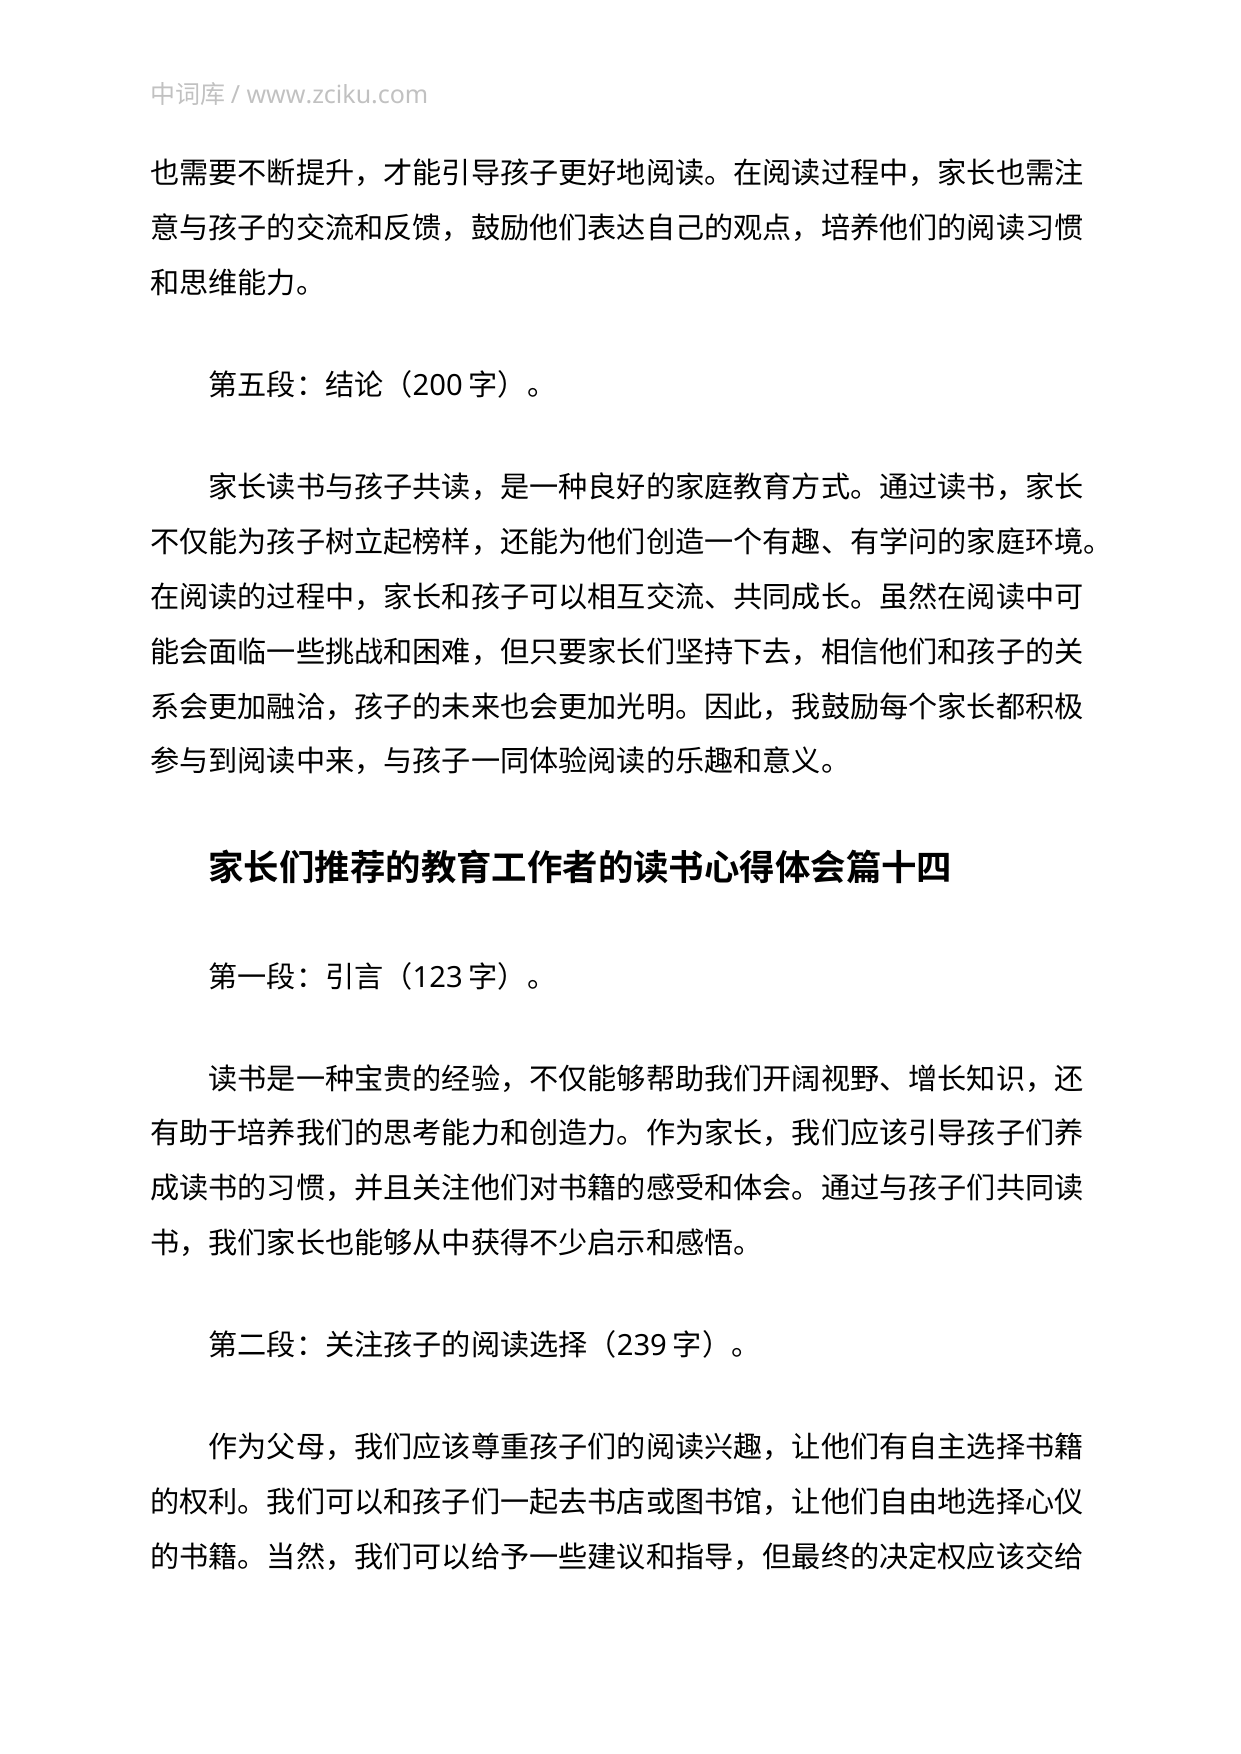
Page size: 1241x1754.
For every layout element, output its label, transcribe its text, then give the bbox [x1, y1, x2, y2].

text 第一段：引言（123字）。 [150, 953, 1090, 996]
text 第二段：关注孩子的阅读选择（239字）。 [150, 1322, 1090, 1364]
text 第五段：结论（200字）。 [150, 362, 1090, 404]
text 读书是一种宝贵的经验，不仅能够帮助我们开阔视野、增长知识，还有助于培养我们的思考能力和创造力。作为家长，我们应该引导孩子们养成读书的习惯，并且关注他们对书籍的感受和体会。通过与孩子们共同读书，我们家长也能够从中获得不少启示和感悟。 [150, 1055, 1090, 1262]
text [150, 1424, 1090, 1576]
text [150, 150, 1090, 302]
text 家长读书与孩子共读，是一种良好的家庭教育方式。通过读书，家长不仅能为孩子树立起榜样，还能为他们创造一个有趣、有学问的家庭环境。在阅读的过程中，家长和孩子可以相互交流、共同成长。虽然在阅读中可能会面临一些挑战和困难，但只要家长们坚持下去，相信他们和孩子的关系会更加融洽，孩子的未来也会更加光明。因此，我鼓励每个家长都积极参与到阅读中来，与孩子一同体验阅读的乐趣和意义。 [150, 463, 1090, 780]
text 家长们推荐的教育工作者的读书心得体会篇十四 [150, 840, 1090, 891]
